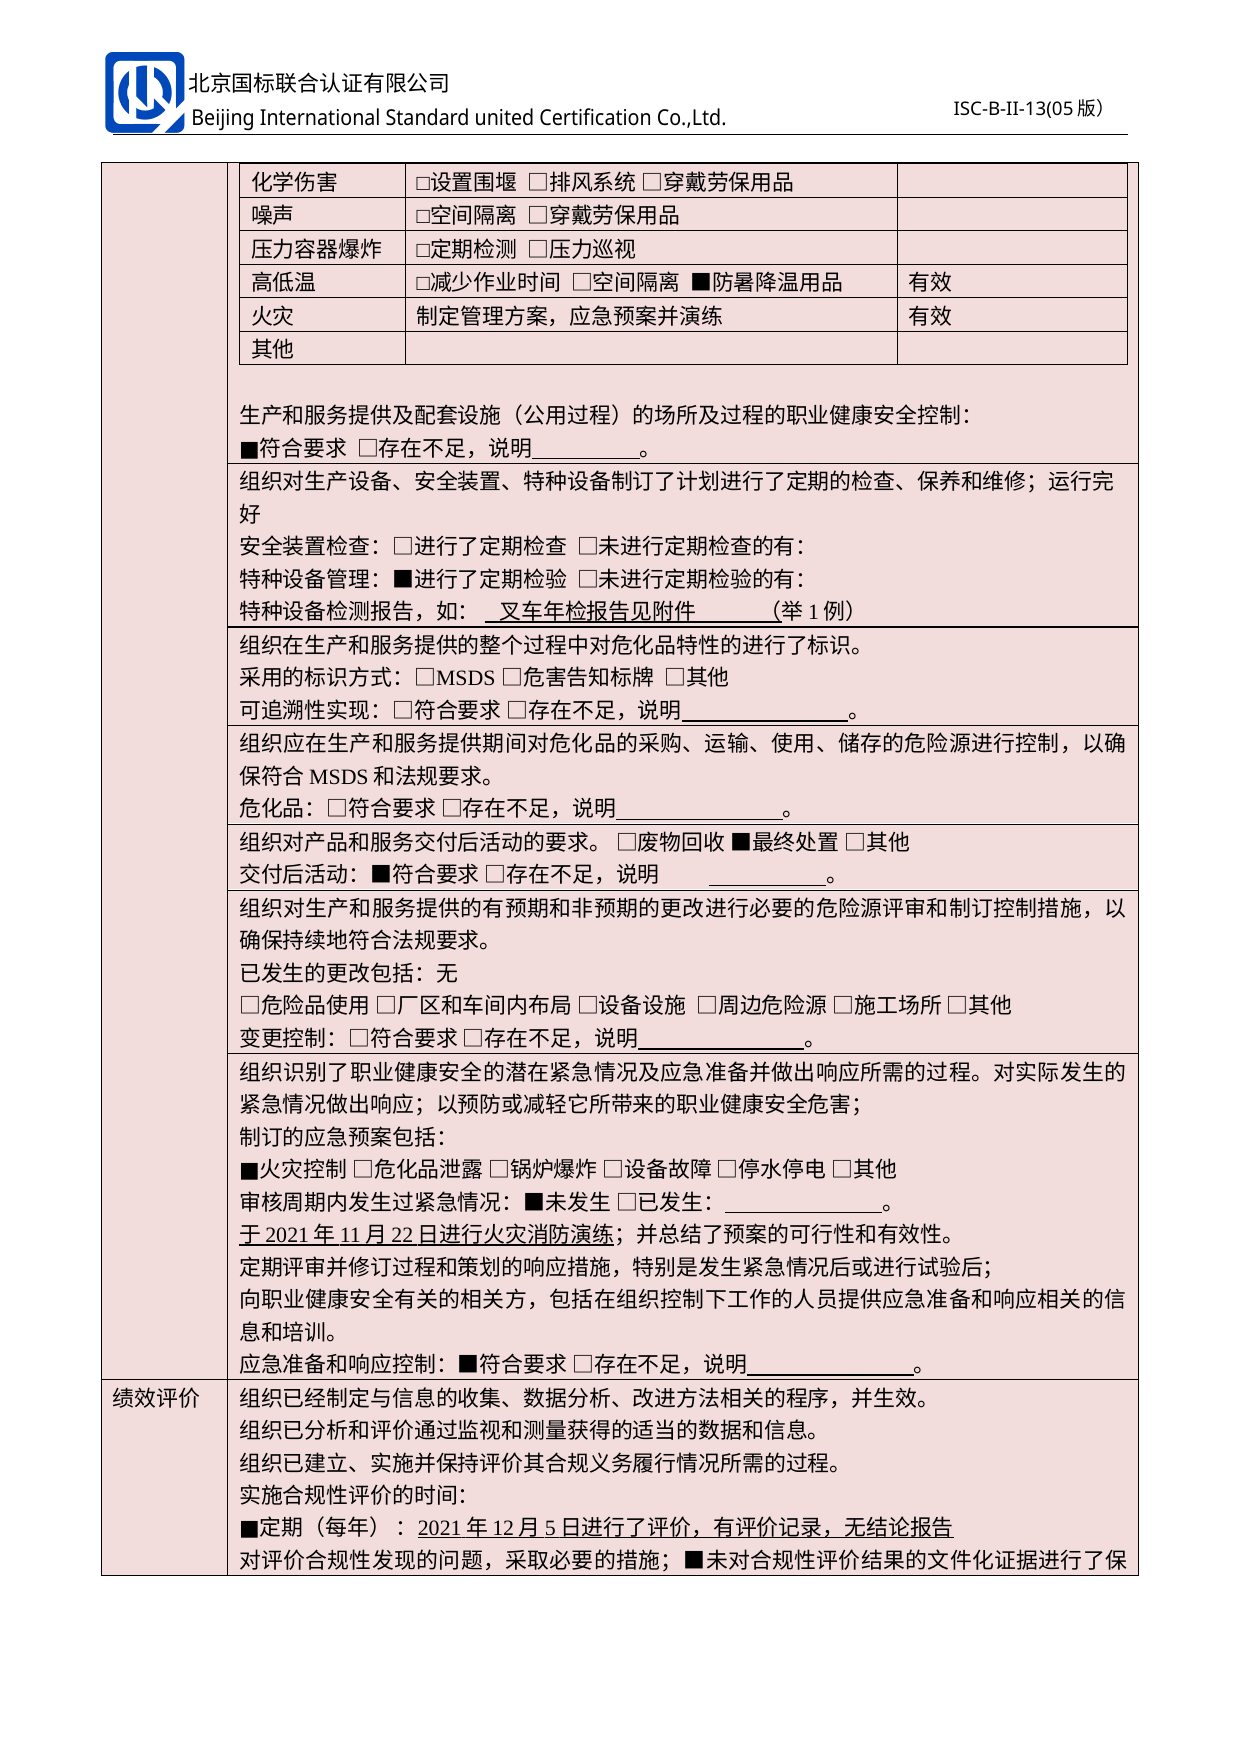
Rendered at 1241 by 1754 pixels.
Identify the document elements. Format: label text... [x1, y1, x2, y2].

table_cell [228, 163, 1138, 463]
table_cell 组织在生产和服务提供的整个过程中对危化品特性的进行了标识。 采用的标识方式：□MSDS □危害告知标牌 □其他 可追溯性实现：□符合要求 □存在不足，说明 。 [228, 628, 1138, 725]
table_cell 组织识别了职业健康安全的潜在紧急情况及应急准备并做出响应所需的过程。对实际发生的紧急情况做出响应；以预防或减轻它所带来的职业健康安全危害； 制订的应急预案包括： ■火灾控制 □危化品泄露 □锅炉爆炸 □设备故障 □停水停电 □其他 审核周期内发生过紧急情况：■未发生 □已发生： 。 于2021年11月22日进行火灾消防演练；并总结了预案的可行性和有效性。 定期评审并修订过程和策划的响应措施，特别是发生紧急情况后或进行试验后； 向职业健康安全有关的相关方，包括在组织控制下工作的人员提供应急准备和响应相关的信息和培训。 应急准备和响应控制：■符合要求 □存在不足，说明 。 [228, 1054, 1138, 1379]
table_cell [228, 1380, 1138, 1575]
table_cell 组织应在生产和服务提供期间对危化品的采购、运输、使用、储存的危险源进行控制，以确保符合MSDS和法规要求。 危化品：□符合要求 □存在不足，说明 。 [228, 726, 1138, 823]
table_cell 组织对产品和服务交付后活动的要求。 □废物回收 ■最终处置 □其他 交付后活动：■符合要求 □存在不足，说明 。 [228, 825, 1138, 889]
table_cell 组织对生产设备、安全装置、特种设备制订了计划进行了定期的检查、保养和维修；运行完好 安全装置检查：□进行了定期检查 □未进行定期检查的有： 特种设备管理：■进行了定期检验 □未进行定期检验的有： 特种设备检测报告，如： 叉车年检报告见附件 （举1例） [228, 464, 1138, 626]
table_cell 组织对生产和服务提供的有预期和非预期的更改进行必要的危险源评审和制订控制措施，以确保持续地符合法规要求。 已发生的更改包括：无 □危险品使用 □厂区和车间内布局 □设备设施 □周边危险源 □施工场所 □其他 变更控制：□符合要求 □存在不足，说明 。 [228, 891, 1138, 1053]
picture [105, 52, 185, 133]
table_cell 绩效评价 [102, 1380, 227, 1575]
